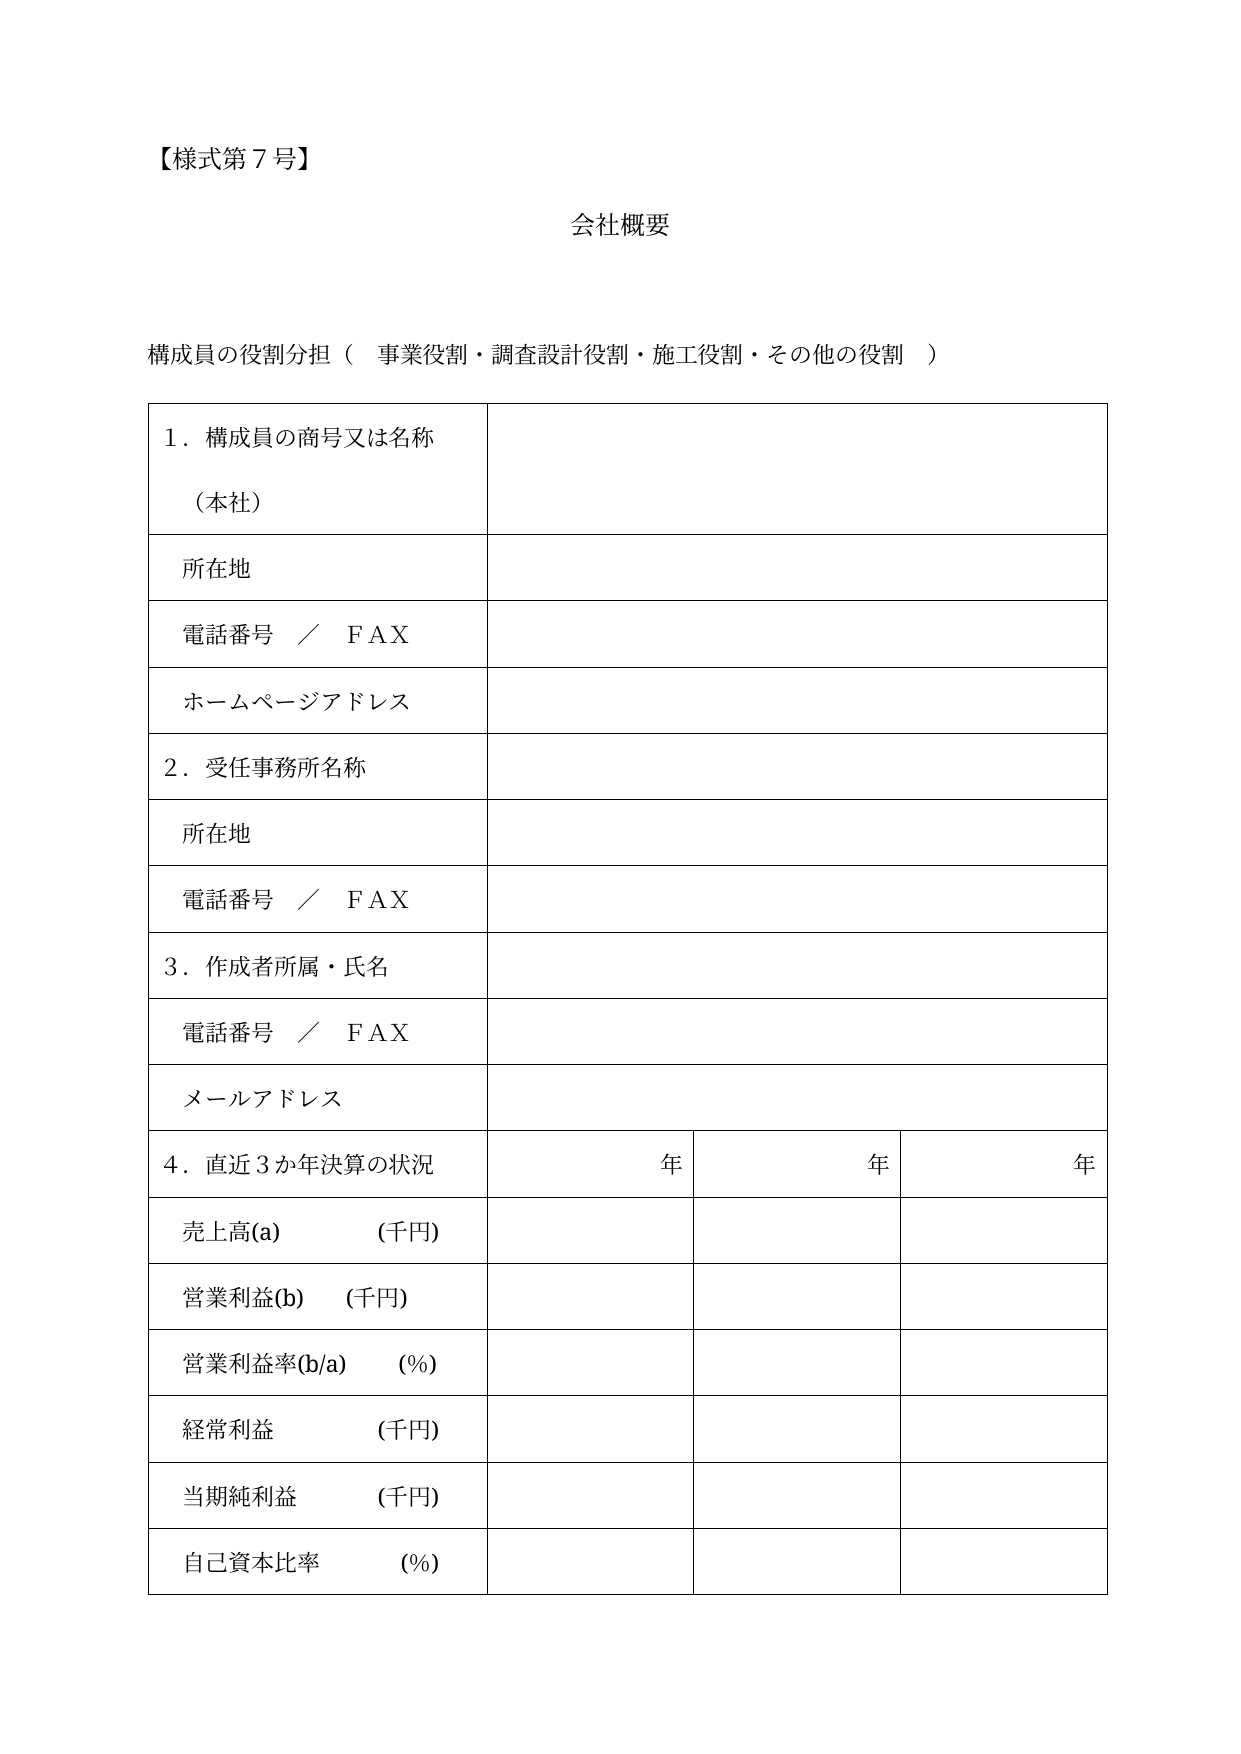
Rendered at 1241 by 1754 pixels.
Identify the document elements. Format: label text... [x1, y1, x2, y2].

table_cell [488, 1463, 693, 1528]
table_cell 電話番号 ／ ＦＡＸ [149, 601, 487, 667]
table_cell [488, 1330, 693, 1395]
table_cell 営業利益率(b/a) (％) [149, 1330, 487, 1395]
table_cell [488, 1198, 693, 1263]
text 構成員の役割分担（ 事業役割・調査設計役割・施工役割・その他の役割 ） [148, 321, 1092, 386]
table_cell 年 [901, 1131, 1107, 1197]
table_cell 電話番号 ／ ＦＡＸ [149, 999, 487, 1064]
table_header １．構成員の商号又は名称 （本社） [149, 404, 487, 534]
text 会社概要 [148, 191, 1092, 256]
table_cell 自己資本比率 (％) [149, 1529, 487, 1594]
table_cell [901, 1529, 1107, 1594]
table_cell 当期純利益 (千円) [149, 1463, 487, 1528]
table_cell [901, 1463, 1107, 1528]
table_cell [488, 800, 1107, 865]
table_cell 売上高(a) (千円) [149, 1198, 487, 1263]
table_cell [901, 1396, 1107, 1462]
table_cell [488, 999, 1107, 1064]
table_cell ２．受任事務所名称 [149, 734, 487, 799]
table_cell 電話番号 ／ ＦＡＸ [149, 866, 487, 932]
table_cell [901, 1330, 1107, 1395]
table_cell [901, 1198, 1107, 1263]
table_cell ３．作成者所属・氏名 [149, 933, 487, 998]
table_cell 経常利益 (千円) [149, 1396, 487, 1462]
table_cell [488, 1396, 693, 1462]
table_cell [488, 1065, 1107, 1130]
table_cell [488, 668, 1107, 733]
table_cell [694, 1396, 900, 1462]
table_cell [488, 734, 1107, 799]
table_cell [694, 1529, 900, 1594]
table_cell [901, 1264, 1107, 1329]
table_cell [488, 933, 1107, 998]
table_cell [694, 1330, 900, 1395]
table_cell [488, 601, 1107, 667]
table_header [488, 404, 1107, 534]
table_cell [488, 1529, 693, 1594]
table_cell 所在地 [149, 535, 487, 600]
table_cell 年 [694, 1131, 900, 1197]
table_cell [488, 866, 1107, 932]
table_cell 年 [488, 1131, 693, 1197]
table_cell 営業利益(b) (千円) [149, 1264, 487, 1329]
text 【様式第７号】 [148, 126, 1092, 191]
table_cell メールアドレス [149, 1065, 487, 1130]
table_cell [694, 1463, 900, 1528]
table_cell [694, 1264, 900, 1329]
table_cell [694, 1198, 900, 1263]
table_cell [488, 535, 1107, 600]
table_cell ４．直近３か年決算の状況 [149, 1131, 487, 1197]
table_cell ホームページアドレス [149, 668, 487, 733]
table_cell 所在地 [149, 800, 487, 865]
table_cell [488, 1264, 693, 1329]
